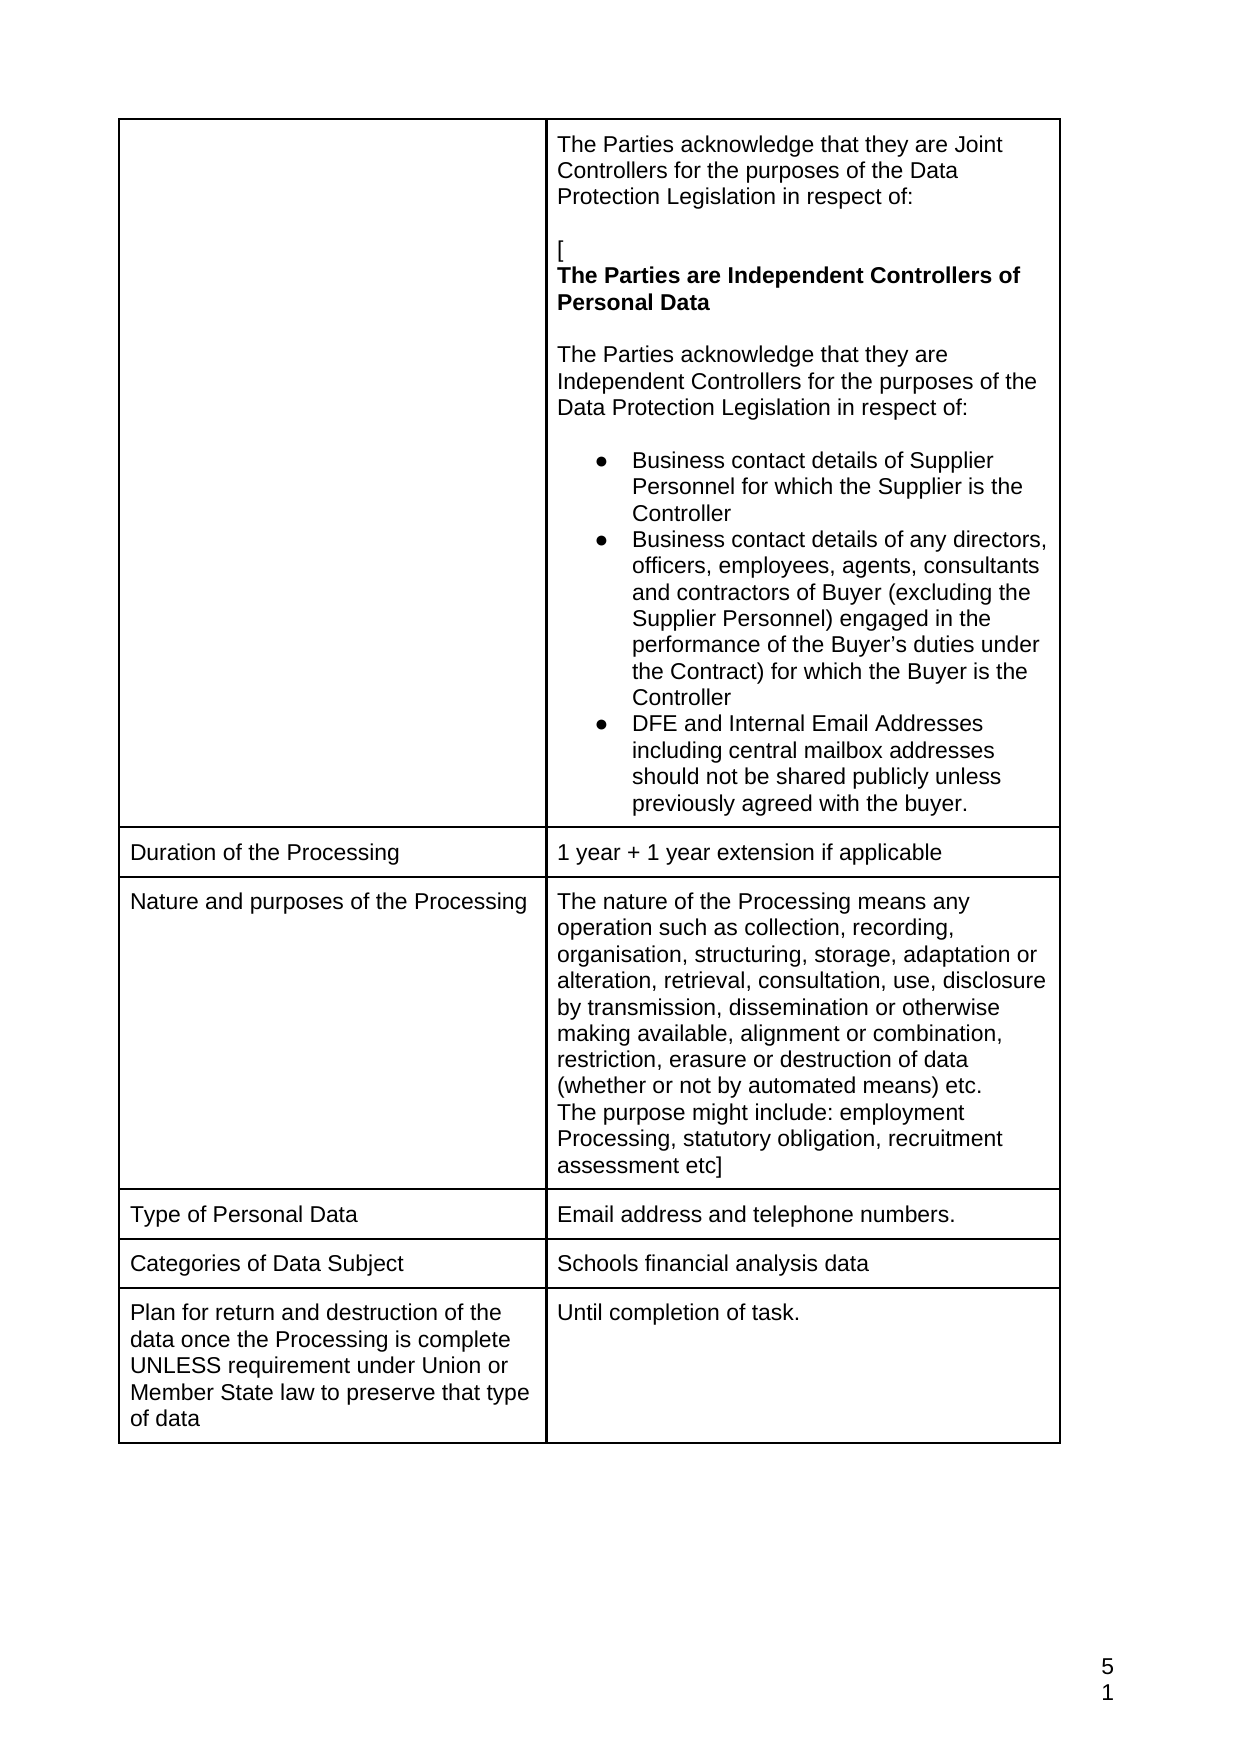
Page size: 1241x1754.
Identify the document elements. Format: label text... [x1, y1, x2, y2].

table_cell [120, 120, 545, 826]
table_cell Duration of the Processing [120, 828, 545, 876]
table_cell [548, 120, 1059, 826]
table_cell Categories of Data Subject [120, 1240, 545, 1287]
table_cell Schools financial analysis data [548, 1240, 1059, 1287]
table_cell The nature of the Processing means any operation such as collection, recording, organisation, structuring, storage, adaptation or alteration, retrieval, consultation, use, disclosure by transmission, dissemination or otherwise making available, alignment or combination, restriction, erasure or destruction of data (whether or not by automated means) etc. The purpose might include: employment Processing, statutory obligation, recruitment assessment etc] [548, 878, 1059, 1188]
table_cell 1 year + 1 year extension if applicable [548, 828, 1059, 876]
table_cell Type of Personal Data [120, 1190, 545, 1238]
table_cell Until completion of task. [548, 1289, 1059, 1442]
table_cell Plan for return and destruction of the data once the Processing is complete UNLESS requirement under Union or Member State law to preserve that type of data [120, 1289, 545, 1442]
table_cell Email address and telephone numbers. [548, 1190, 1059, 1238]
table_cell Nature and purposes of the Processing [120, 878, 545, 1188]
